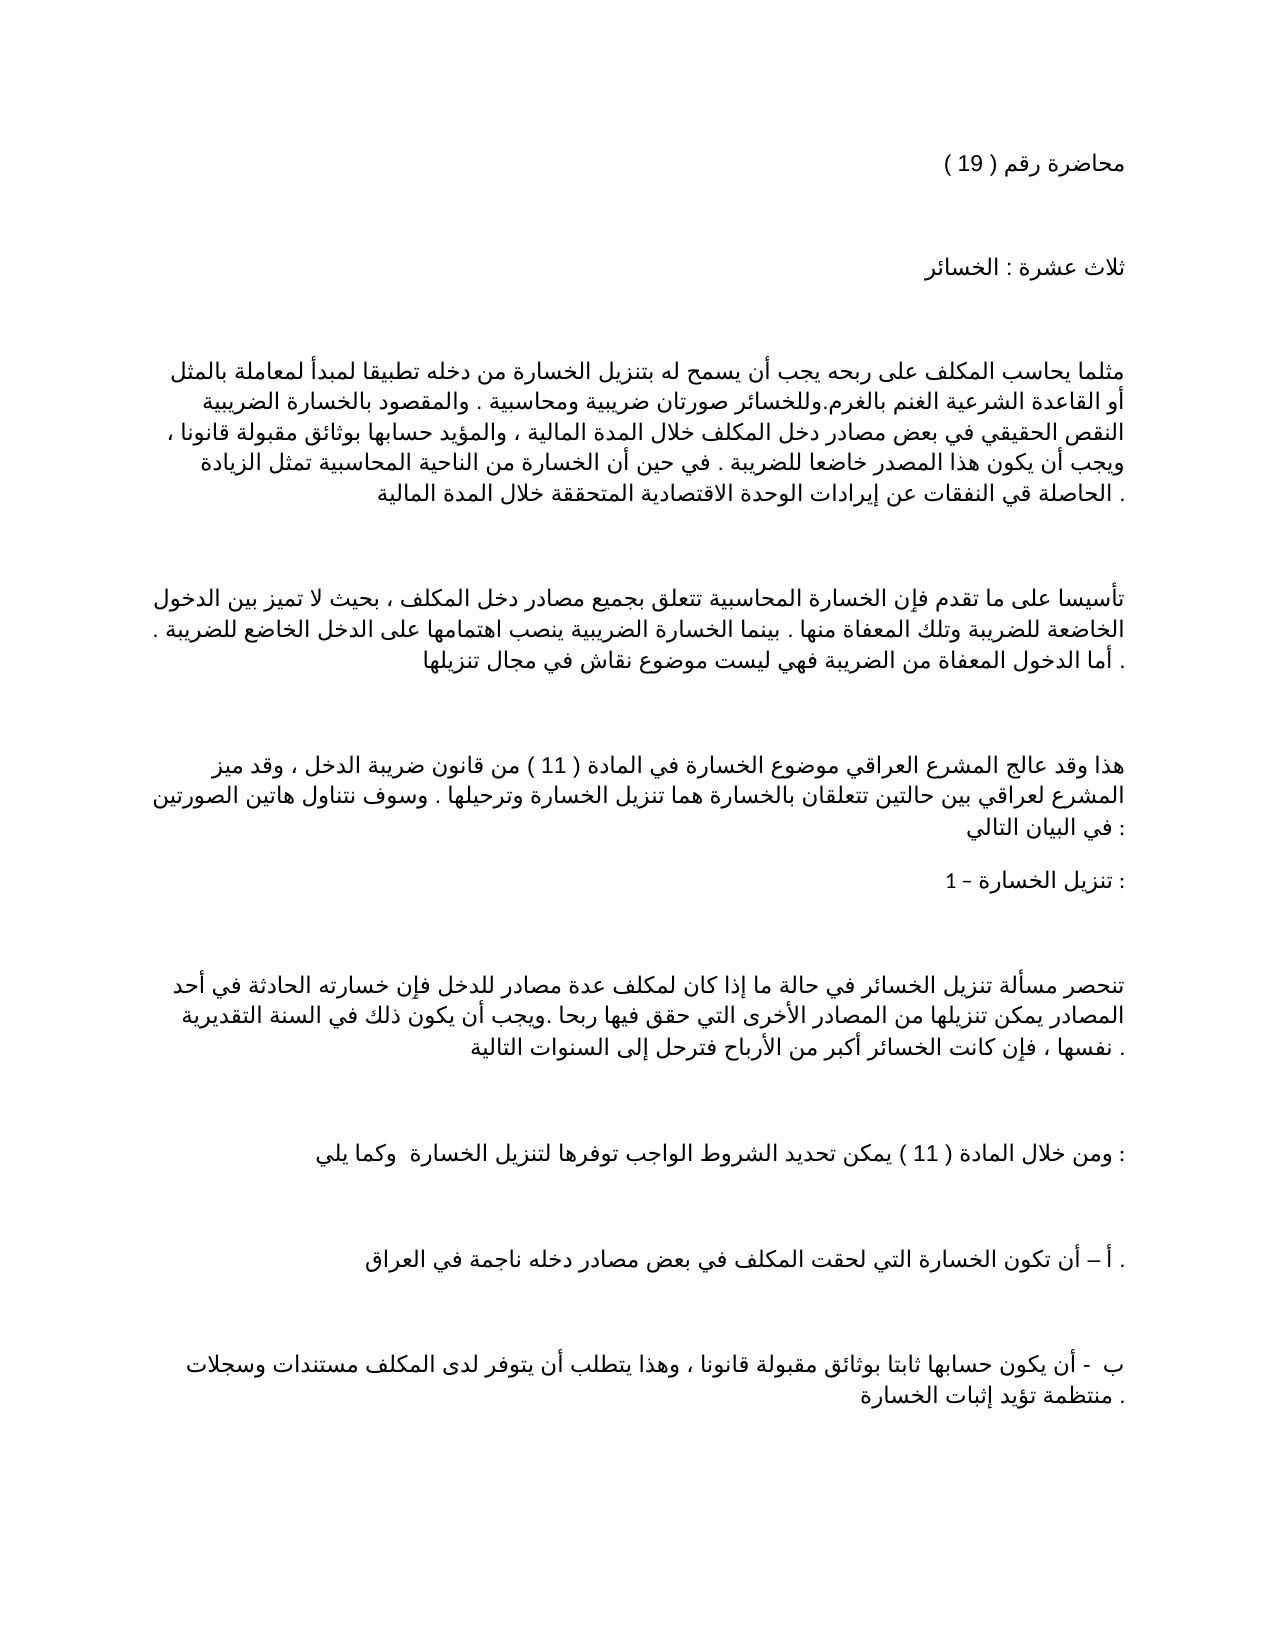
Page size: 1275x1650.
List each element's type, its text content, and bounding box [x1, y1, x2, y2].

text أ – أن تكون الخسارة التي لحقت المكلف في بعض مصادر دخله ناجمة في العراق . [150, 1245, 1125, 1273]
text تنحصر مسألة تنزيل الخسائر في حالة ما إذا كان لمكلف عدة مصادر للدخل فٳن خسارته الحادثة في أحد المصادر يمكن تنزيلها من المصادر الأخرى التي حقق فيها ربحا .ويجب أن يكون ذلك في السنة التقديرية نفسها ، فٳن كانت الخسائر أكبر من الأرباح فترحل إلى السنوات التالية . [150, 972, 1125, 1061]
text تأسيسا على ما تقدم فٳن الخسارة المحاسبية تتعلق بجميع مصادر دخل المكلف ، بحيث لا تميز بين الدخول الخاضعة للضريبة وتلك المعفاة منها . بينما الخسارة الضريبية ينصب اهتمامها على الدخل الخاضع للضريبة . أما الدخول المعفاة من الضريبة فهي ليست موضوع نقاش في مجال تنزيلها . [150, 585, 1125, 674]
text محاضرة رقم ( 19 ) [150, 150, 1125, 176]
text ب - أن يكون حسابها ثابتا بوثائق مقبولة قانونا ، وهذا يتطلب أن يتوفر لدى المكلف مستندات وسجلات منتظمة تؤيد إثبات الخسارة . [150, 1351, 1125, 1409]
text مثلما يحاسب المكلف على ربحه يجب أن يسمح له بتنزيل الخسارة من دخله تطبيقا لمبدأ لمعاملة بالمثل أو القاعدة الشرعية الغنم بالغرم.وللخسائر صورتان ضريبية ومحاسبية . والمقصود بالخسارة الضريبية النقص الحقيقي في بعض مصادر دخل المكلف خلال المدة المالية ، والمؤيد حسابها بوثائق مقبولة قانونا ، ويجب أن يكون هذا المصدر خاضعا للضريبة . في حين أن الخسارة من الناحية المحاسبية تمثل الزيادة الحاصلة قي النفقات عن إيرادات الوحدة الاقتصادية المتحققة خلال المدة المالية . [150, 358, 1125, 507]
text ومن خلال المادة ( 11 ) يمكن تحديد الشروط الواجب توفرها لتنزيل الخسارة وكما يلي : [150, 1139, 1125, 1167]
text 1 – تنزيل الخسارة : [150, 866, 1125, 894]
text ثلاث عشرة : الخسائر [150, 254, 1125, 280]
text هذا وقد عالج المشرع العراقي موضوع الخسارة في المادة ( 11 ) من قانون ضريبة الدخل ، وقد ميز المشرع لعراقي بين حالتين تتعلقان بالخسارة هما تنزيل الخسارة وترحيلها . وسوف نتناول هاتين الصورتين في البيان التالي : [150, 752, 1125, 841]
